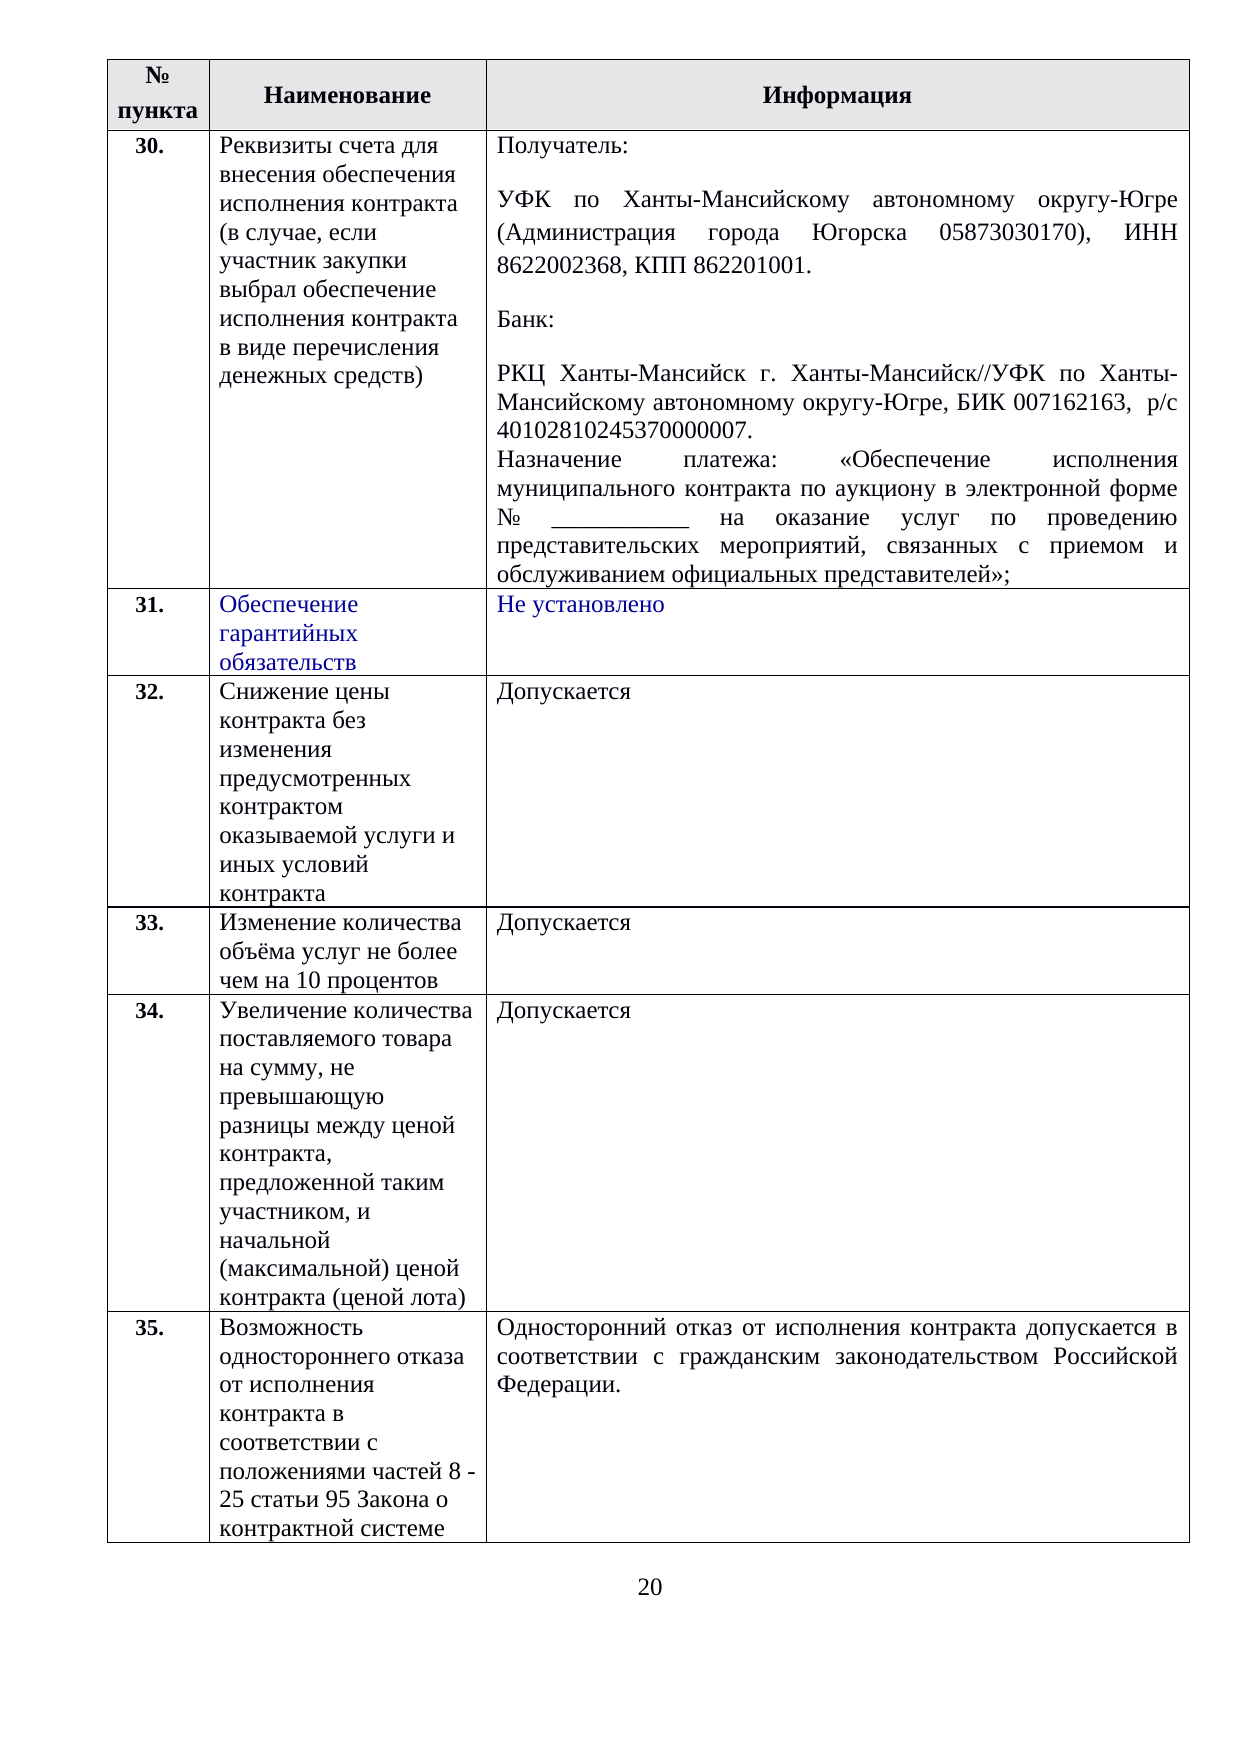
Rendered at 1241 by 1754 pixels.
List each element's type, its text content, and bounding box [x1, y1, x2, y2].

table_cell Допускается [487, 995, 1189, 1311]
table_cell Реквизиты счета для внесения обеспечения исполнения контракта (в случае, если участник закупки выбрал обеспечение исполнения контракта в виде перечисления денежных средств) [210, 131, 486, 588]
table_cell Односторонний отказ от исполнения контракта допускается в соответствии с гражданским законодательством Российской Федерации. [487, 1312, 1189, 1542]
table_cell Изменение количества объёма услуг не более чем на 10 процентов [210, 908, 486, 994]
table_cell Обеспечение гарантийных обязательств [210, 589, 486, 675]
table_cell Не установлено [487, 589, 1189, 675]
table_cell Получатель: УФК по Ханты-Мансийскому автономному округу-Югре (Администрация города Югорска 05873030170), ИНН 8622002368, КПП 862201001. Банк: РКЦ Ханты-Мансийск г. Ханты-Мансийск//УФК по Ханты-Мансийскому автономному округу-Югре, БИК 007162163, р/с 40102810245370000007. Назначение платежа: «Обеспечение исполнения муниципального контракта по аукциону в электронной форме № ___________ на оказание услуг по проведению представительских мероприятий, связанных с приемом и обслуживанием официальных представителей»; [487, 131, 1189, 588]
table_cell Снижение цены контракта без изменения предусмотренных контрактом оказываемой услуги и иных условий контракта [210, 676, 486, 906]
table_cell [108, 589, 209, 675]
table_cell Увеличение количества поставляемого товара на сумму, не превышающую разницы между ценой контракта, предложенной таким участником, и начальной (максимальной) ценой контракта (ценой лота) [210, 995, 486, 1311]
table_cell [108, 908, 209, 994]
table_header № пункта [108, 60, 209, 129]
table_header Наименование [210, 60, 486, 129]
table_cell [108, 131, 209, 588]
table_cell [108, 676, 209, 906]
table_cell [108, 1312, 209, 1542]
table_header Информация [487, 60, 1189, 129]
table_cell Возможность одностороннего отказа от исполнения контракта в соответствии с положениями частей 8 - 25 статьи 95 Закона о контрактной системе [210, 1312, 486, 1542]
table_cell Допускается [487, 676, 1189, 906]
table_cell [108, 995, 209, 1311]
table_cell Допускается [487, 908, 1189, 994]
